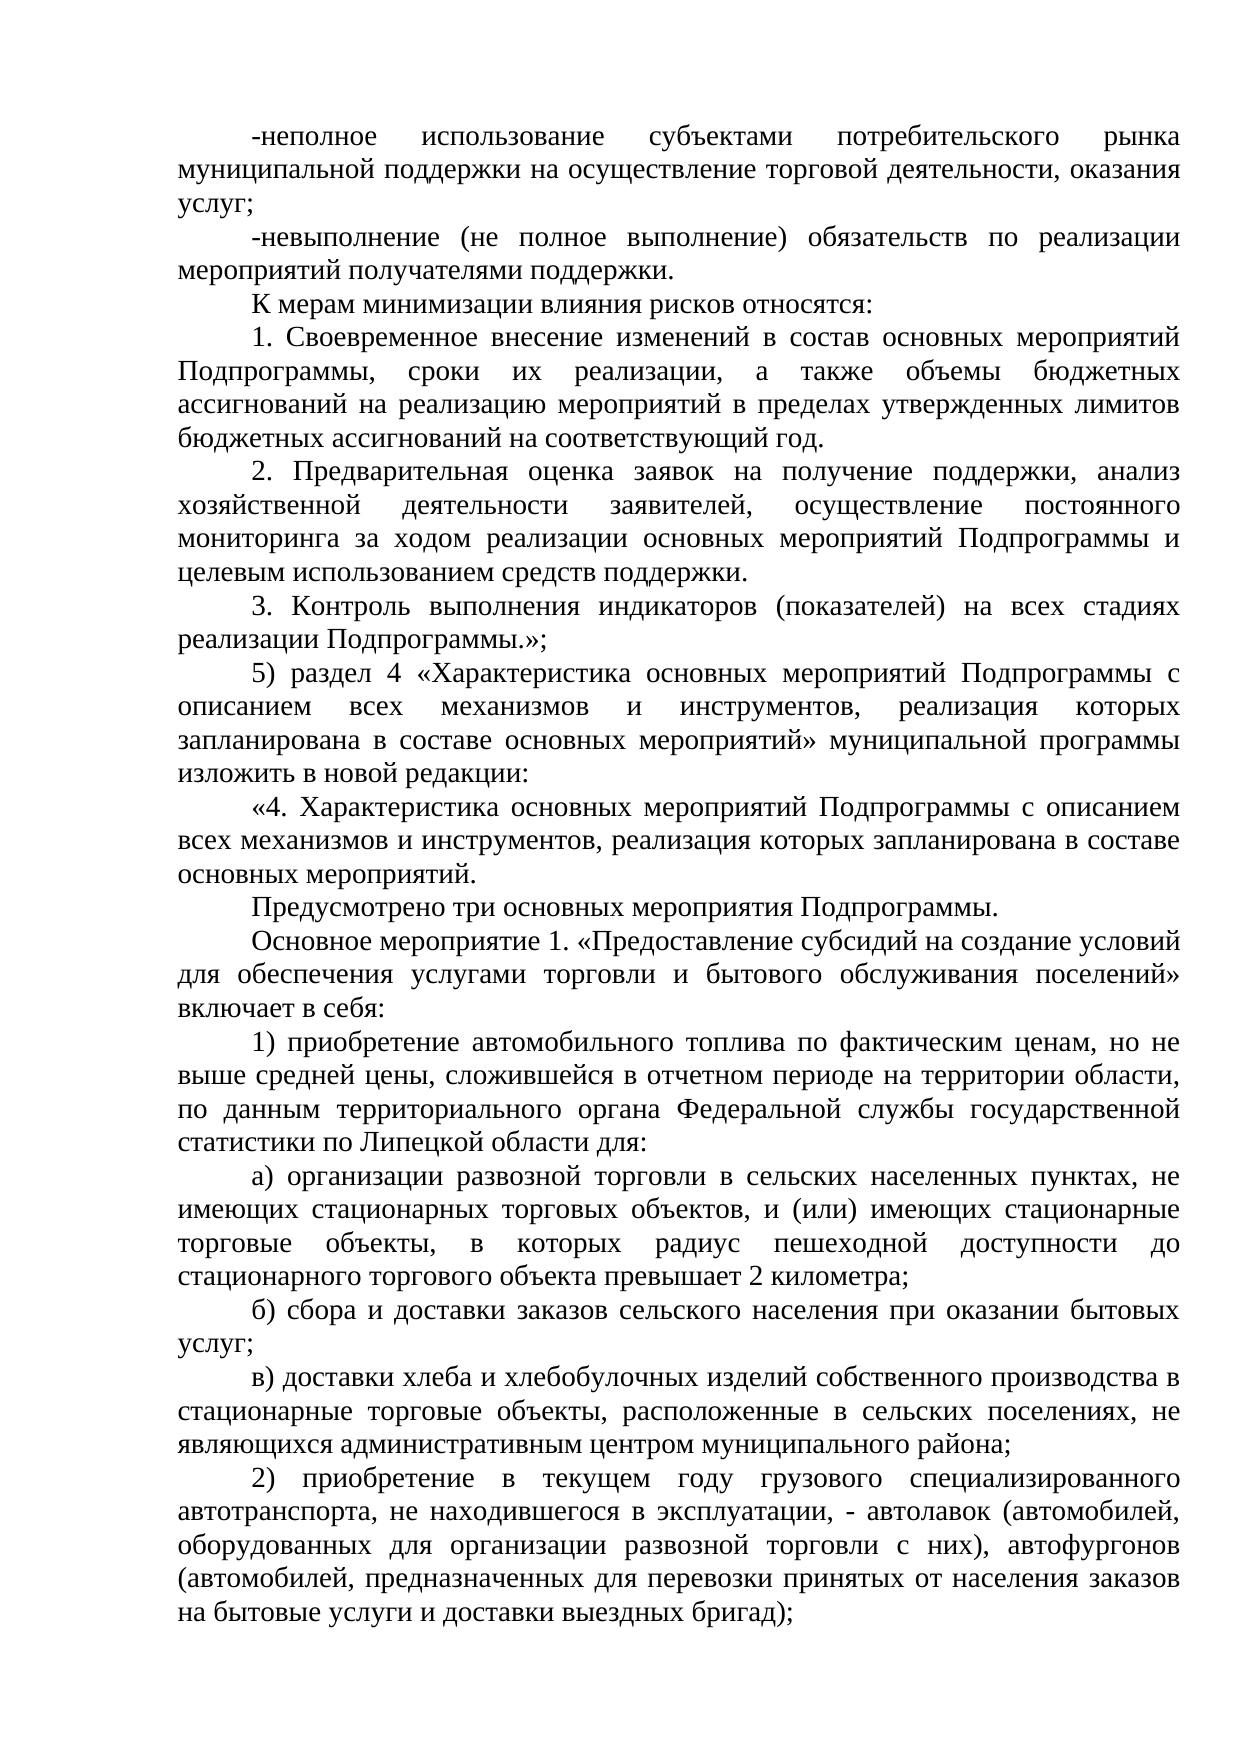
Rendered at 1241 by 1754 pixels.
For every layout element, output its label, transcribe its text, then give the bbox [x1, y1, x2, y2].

text 1) приобретение автомобильного топлива по фактическим ценам, но не выше средней цены, сложившейся в отчетном периоде на территории области, по данным территориального органа Федеральной службы государственной статистики по Липецкой области для: [177, 1024, 1181, 1158]
text -невыполнение (не полное выполнение) обязательств по реализации мероприятий получателями поддержки. [177, 219, 1181, 286]
text 2) приобретение в текущем году грузового специализированного автотранспорта, не находившегося в эксплуатации, - автолавок (автомобилей, оборудованных для организации развозной торговли с них), автофургонов (автомобилей, предназначенных для перевозки принятых от населения заказов на бытовые услуги и доставки выездных бригад); [177, 1460, 1181, 1627]
text К мерам минимизации влияния рисков относятся: [177, 286, 1181, 319]
text «4. Характеристика основных мероприятий Подпрограммы с описанием всех механизмов и инструментов, реализация которых запланирована в составе основных мероприятий. [177, 789, 1181, 889]
text -неполное использование субъектами потребительского рынка муниципальной поддержки на осуществление торговой деятельности, оказания услуг; [177, 118, 1181, 219]
text 5) раздел 4 «Характеристика основных мероприятий Подпрограммы с описанием всех механизмов и инструментов, реализация которых запланирована в составе основных мероприятий» муниципальной программы изложить в новой редакции: [177, 655, 1181, 789]
text в) доставки хлеба и хлебобулочных изделий собственного производства в стационарные торговые объекты, расположенные в сельских поселениях, не являющихся административным центром муниципального района; [177, 1359, 1181, 1460]
text 3. Контроль выполнения индикаторов (показателей) на всех стадиях реализации Подпрограммы.»; [177, 588, 1181, 655]
text а) организации развозной торговли в сельских населенных пунктах, не имеющих стационарных торговых объектов, и (или) имеющих стационарные торговые объекты, в которых радиус пешеходной доступности до стационарного торгового объекта превышает ; [177, 1158, 1181, 1292]
text б) сбора и доставки заказов сельского населения при оказании бытовых услуг; [177, 1292, 1181, 1359]
text Предусмотрено три основных мероприятия Подпрограммы. [177, 889, 1181, 923]
text 2. Предварительная оценка заявок на получение поддержки, анализ хозяйственной деятельности заявителей, осуществление постоянного мониторинга за ходом реализации основных мероприятий Подпрограммы и целевым использованием средств поддержки. [177, 453, 1181, 588]
text Основное мероприятие 1. «Предоставление субсидий на создание условий для обеспечения услугами торговли и бытового обслуживания поселений» включает в себя: [177, 923, 1181, 1024]
text 1. Своевременное внесение изменений в состав основных мероприятий Подпрограммы, сроки их реализации, а также объемы бюджетных ассигнований на реализацию мероприятий в пределах утвержденных лимитов бюджетных ассигнований на соответствующий год. [177, 319, 1181, 453]
